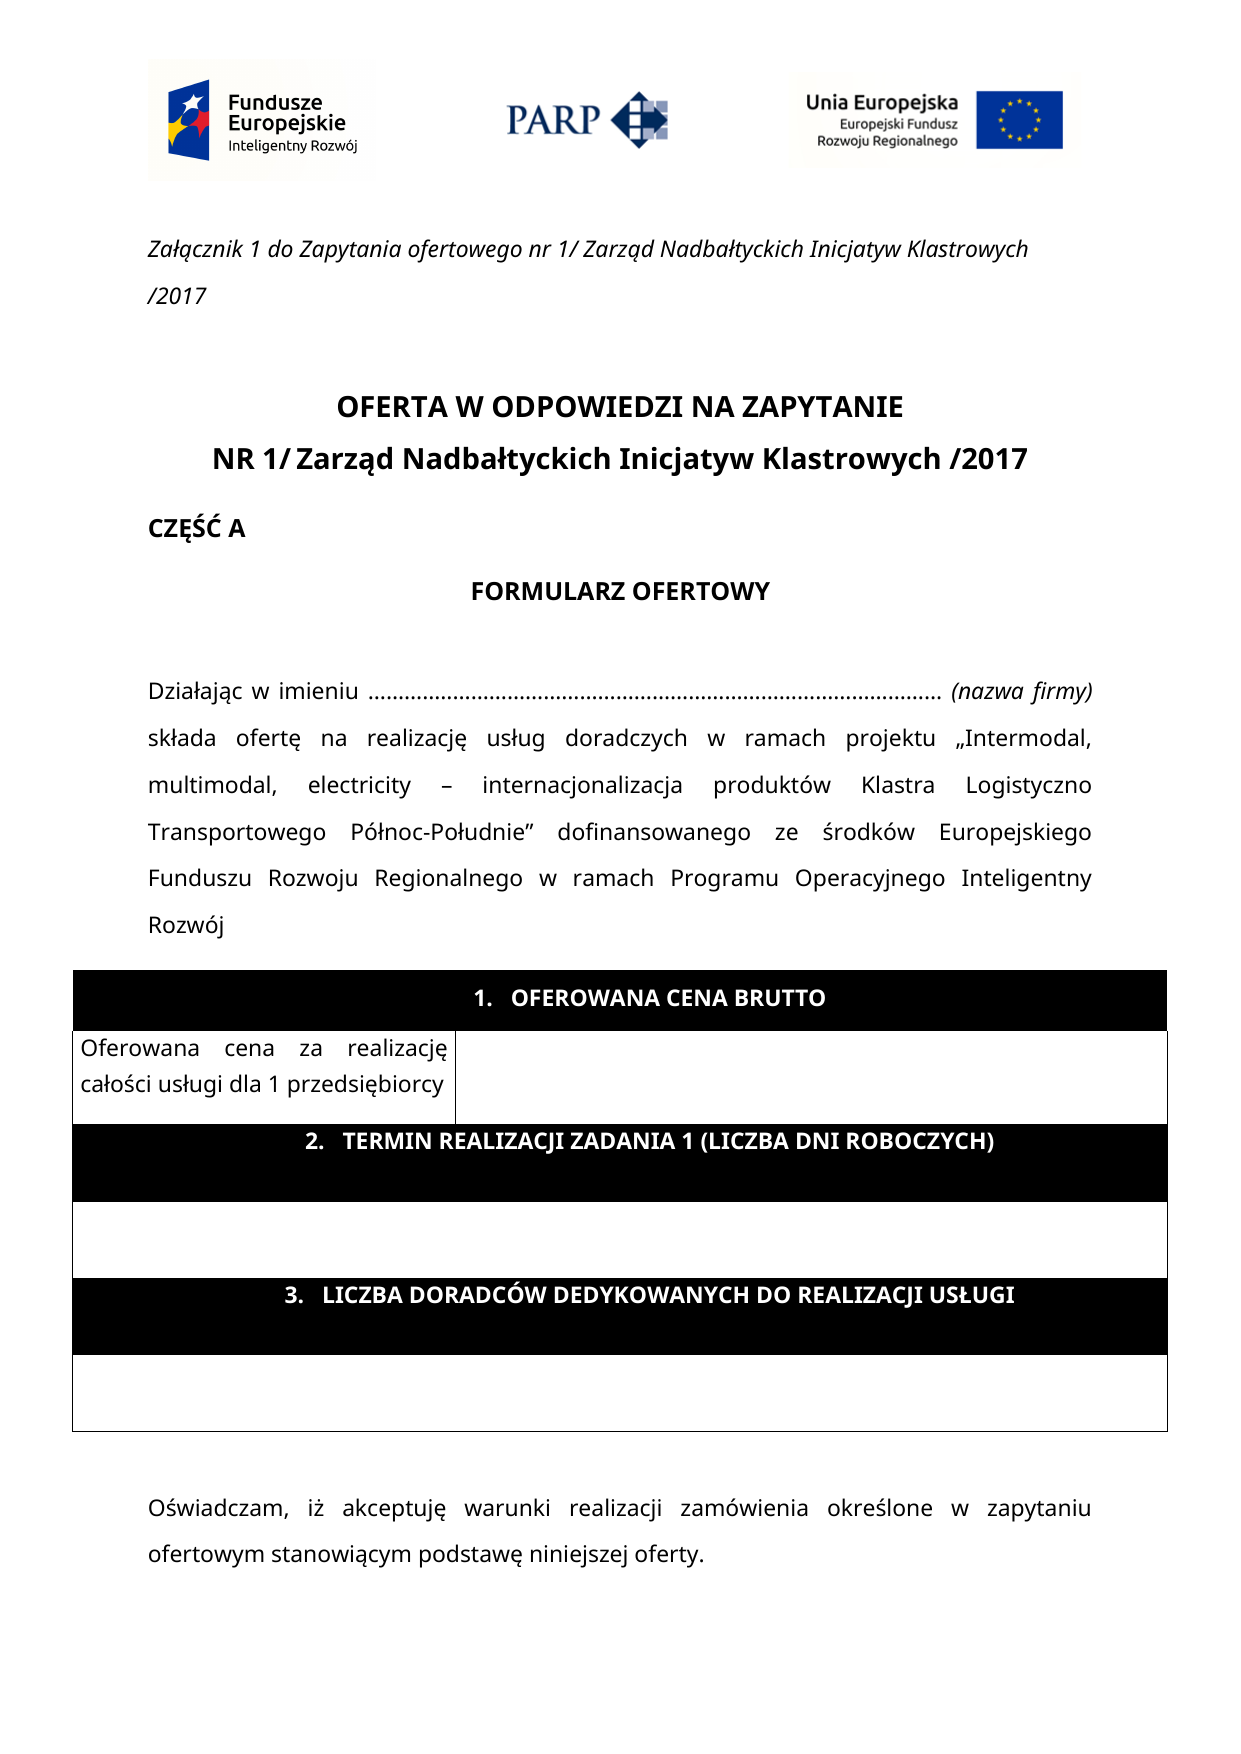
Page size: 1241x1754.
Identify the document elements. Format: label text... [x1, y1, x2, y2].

text CZĘŚĆ A [148, 510, 1093, 544]
text Działając w imieniu …………..……………………………………………………………………… (nazwa firmy) składa ofertę na realizację usług doradczych w ramach projektu „Intermodal, multimodal, electricity – internacjonalizacja produktów Klastra Logistyczno Transportowego Północ-Południe” dofinansowanego ze środków Europejskiego Funduszu Rozwoju Regionalnego w ramach Programu Operacyjnego Inteligentny Rozwój [148, 675, 1093, 940]
text Oświadczam, iż akceptuję warunki realizacji zamówienia określone w zapytaniu ofertowym stanowiącym podstawę niniejszej oferty. [148, 1491, 1093, 1569]
picture [148, 59, 377, 181]
table_cell Oferowana cena za realizację całości usługi dla 1 przedsiębiorcy [73, 1032, 455, 1124]
picture [485, 79, 692, 161]
picture [788, 72, 1082, 168]
text OFERTA W ODPOWIEDZI NA ZAPYTANIE [148, 386, 1093, 426]
text NR 1/ Zarząd Nadbałtyckich Inicjatyw Klastrowych /2017 [148, 438, 1093, 478]
text FORMULARZ OFERTOWY [148, 574, 1093, 608]
table_cell [456, 1032, 1167, 1124]
table_cell LICZBA DORADCÓW DEDYKOWANYCH DO REALIZACJI USŁUGI [73, 1279, 1167, 1354]
table_cell [73, 1202, 1167, 1277]
table_header OFEROWANA CENA BRUTTO [73, 970, 1167, 1031]
table_cell [73, 1355, 1167, 1431]
text Załącznik 1 do Zapytania ofertowego nr 1/ Zarząd Nadbałtyckich Inicjatyw Klastrowych /2017 [148, 233, 1093, 311]
table_cell TERMIN REALIZACJI ZADANIA 1 (LICZBA DNI ROBOCZYCH) [73, 1125, 1167, 1201]
